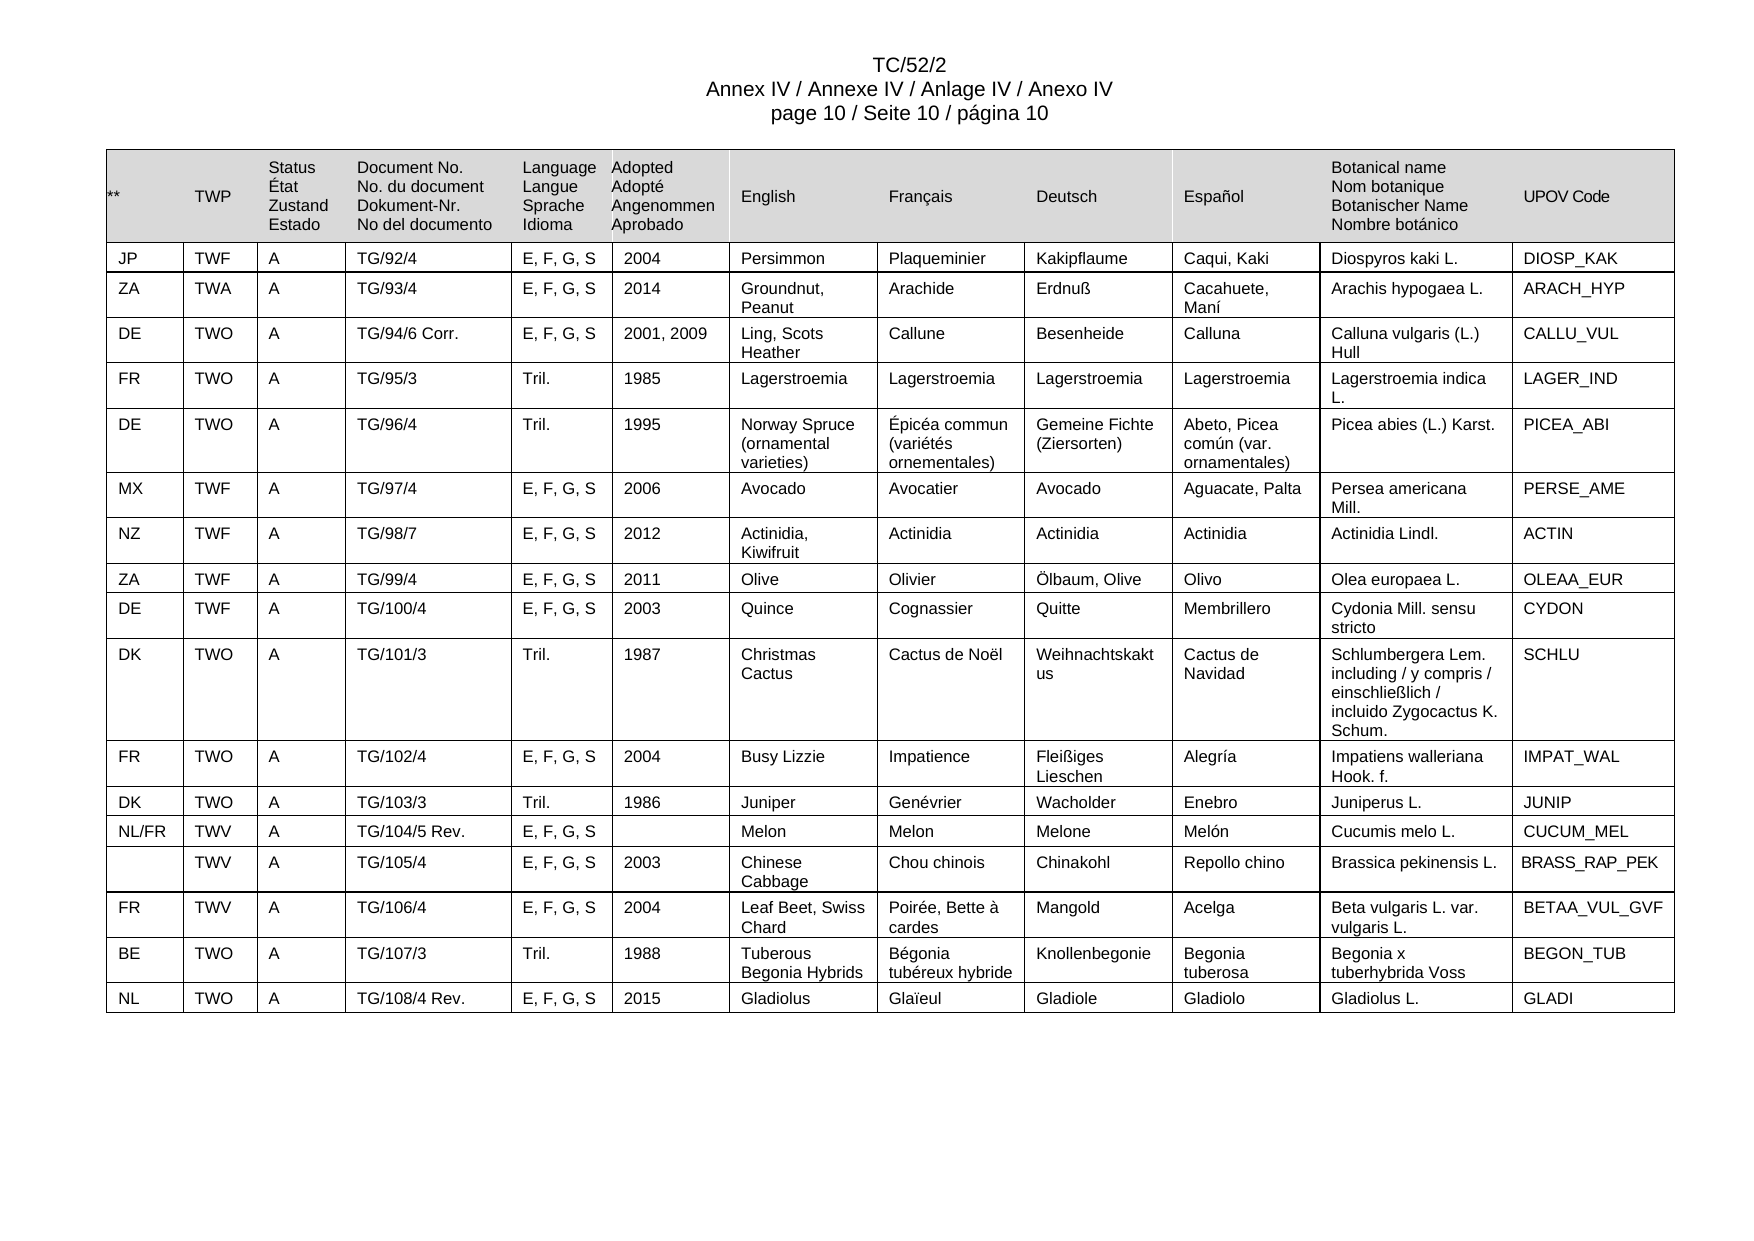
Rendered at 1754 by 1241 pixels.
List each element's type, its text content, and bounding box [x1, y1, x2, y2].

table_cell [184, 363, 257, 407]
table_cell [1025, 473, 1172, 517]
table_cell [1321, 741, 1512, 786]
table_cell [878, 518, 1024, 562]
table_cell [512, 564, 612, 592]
table_header TWP [183, 150, 257, 242]
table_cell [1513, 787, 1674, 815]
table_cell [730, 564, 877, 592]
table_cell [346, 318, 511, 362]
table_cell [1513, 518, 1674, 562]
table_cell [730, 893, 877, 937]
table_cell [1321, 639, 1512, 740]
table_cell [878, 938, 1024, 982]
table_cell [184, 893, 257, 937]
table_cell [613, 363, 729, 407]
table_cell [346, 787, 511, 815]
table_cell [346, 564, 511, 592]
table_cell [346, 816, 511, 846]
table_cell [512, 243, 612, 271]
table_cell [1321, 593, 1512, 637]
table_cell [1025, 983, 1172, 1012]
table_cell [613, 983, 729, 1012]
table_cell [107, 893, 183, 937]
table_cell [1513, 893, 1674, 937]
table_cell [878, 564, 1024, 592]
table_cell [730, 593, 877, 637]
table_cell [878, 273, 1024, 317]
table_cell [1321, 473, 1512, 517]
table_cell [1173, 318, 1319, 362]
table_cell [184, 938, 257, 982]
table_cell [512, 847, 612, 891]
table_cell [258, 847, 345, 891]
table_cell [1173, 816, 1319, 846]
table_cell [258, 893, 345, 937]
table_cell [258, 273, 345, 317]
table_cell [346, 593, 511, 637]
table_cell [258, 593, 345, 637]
table_header Language Langue Sprache Idioma [511, 150, 612, 242]
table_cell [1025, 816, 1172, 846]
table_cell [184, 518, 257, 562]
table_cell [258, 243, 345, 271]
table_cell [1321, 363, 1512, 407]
table_header Français [877, 150, 1025, 242]
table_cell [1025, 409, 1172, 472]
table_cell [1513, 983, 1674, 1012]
table_header Adopted Adopté Angenommen Aprobado [613, 150, 729, 242]
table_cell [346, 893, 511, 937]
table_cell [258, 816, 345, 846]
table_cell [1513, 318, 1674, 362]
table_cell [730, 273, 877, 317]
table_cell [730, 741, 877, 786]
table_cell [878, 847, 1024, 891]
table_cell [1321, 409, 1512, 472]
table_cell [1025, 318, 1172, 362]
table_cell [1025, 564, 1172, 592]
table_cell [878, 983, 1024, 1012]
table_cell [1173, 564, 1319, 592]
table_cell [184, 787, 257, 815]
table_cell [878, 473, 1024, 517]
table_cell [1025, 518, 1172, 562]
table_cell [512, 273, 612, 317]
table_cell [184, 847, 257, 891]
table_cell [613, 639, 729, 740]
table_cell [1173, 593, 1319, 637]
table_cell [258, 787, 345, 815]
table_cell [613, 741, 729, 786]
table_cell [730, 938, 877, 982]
table_header English [730, 150, 877, 242]
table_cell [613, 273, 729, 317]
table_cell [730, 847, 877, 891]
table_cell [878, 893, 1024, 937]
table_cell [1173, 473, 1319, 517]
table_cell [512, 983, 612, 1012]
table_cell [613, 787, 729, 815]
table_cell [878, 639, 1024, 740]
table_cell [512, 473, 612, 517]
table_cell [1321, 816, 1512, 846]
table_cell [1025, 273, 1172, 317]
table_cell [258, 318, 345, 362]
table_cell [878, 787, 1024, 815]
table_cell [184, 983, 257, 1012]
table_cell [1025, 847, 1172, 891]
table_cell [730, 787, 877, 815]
table_header Botanical name Nom botanique Botanischer Name Nombre botánico [1320, 150, 1512, 242]
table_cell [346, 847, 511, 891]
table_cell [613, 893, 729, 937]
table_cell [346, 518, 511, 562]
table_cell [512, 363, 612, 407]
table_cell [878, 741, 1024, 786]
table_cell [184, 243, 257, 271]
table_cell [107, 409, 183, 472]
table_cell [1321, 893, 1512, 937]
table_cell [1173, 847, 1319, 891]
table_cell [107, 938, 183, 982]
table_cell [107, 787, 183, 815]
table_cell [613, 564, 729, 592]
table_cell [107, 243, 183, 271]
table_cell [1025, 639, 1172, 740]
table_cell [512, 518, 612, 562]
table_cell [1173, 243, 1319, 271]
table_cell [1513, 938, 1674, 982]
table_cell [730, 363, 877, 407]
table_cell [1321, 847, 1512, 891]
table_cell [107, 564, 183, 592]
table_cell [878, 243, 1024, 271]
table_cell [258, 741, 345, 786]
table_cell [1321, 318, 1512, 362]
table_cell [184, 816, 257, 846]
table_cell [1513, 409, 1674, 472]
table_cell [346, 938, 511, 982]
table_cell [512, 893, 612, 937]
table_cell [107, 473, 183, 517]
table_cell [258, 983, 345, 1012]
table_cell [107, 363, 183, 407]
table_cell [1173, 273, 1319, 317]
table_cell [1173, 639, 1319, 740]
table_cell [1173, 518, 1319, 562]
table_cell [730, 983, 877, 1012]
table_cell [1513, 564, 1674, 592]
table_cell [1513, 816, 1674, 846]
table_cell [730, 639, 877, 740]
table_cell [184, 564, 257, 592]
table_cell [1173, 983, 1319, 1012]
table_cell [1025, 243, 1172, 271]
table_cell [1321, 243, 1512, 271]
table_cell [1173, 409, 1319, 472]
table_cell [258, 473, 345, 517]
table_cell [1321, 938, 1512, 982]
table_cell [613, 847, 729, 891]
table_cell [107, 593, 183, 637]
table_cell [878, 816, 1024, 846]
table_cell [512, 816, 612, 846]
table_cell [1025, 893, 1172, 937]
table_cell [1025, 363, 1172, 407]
table_header UPOV Code [1512, 150, 1674, 242]
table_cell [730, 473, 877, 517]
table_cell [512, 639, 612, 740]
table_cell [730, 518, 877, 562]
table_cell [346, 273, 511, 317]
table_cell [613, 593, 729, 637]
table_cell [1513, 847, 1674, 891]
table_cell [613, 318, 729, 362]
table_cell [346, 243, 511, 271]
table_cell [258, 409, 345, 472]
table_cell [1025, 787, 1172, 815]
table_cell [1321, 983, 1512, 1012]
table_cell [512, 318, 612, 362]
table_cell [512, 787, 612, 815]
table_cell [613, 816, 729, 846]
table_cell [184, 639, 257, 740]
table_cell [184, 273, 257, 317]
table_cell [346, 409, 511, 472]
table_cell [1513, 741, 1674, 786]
table_header ** [107, 150, 183, 242]
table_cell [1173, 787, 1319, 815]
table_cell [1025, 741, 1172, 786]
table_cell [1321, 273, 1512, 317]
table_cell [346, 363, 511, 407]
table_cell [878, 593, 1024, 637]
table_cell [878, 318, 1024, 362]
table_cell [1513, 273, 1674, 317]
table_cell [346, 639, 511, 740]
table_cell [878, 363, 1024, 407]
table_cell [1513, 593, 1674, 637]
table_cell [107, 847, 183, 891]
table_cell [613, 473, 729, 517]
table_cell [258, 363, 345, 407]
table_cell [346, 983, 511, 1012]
table_header Document No. No. du document Dokument-Nr. No del documento [346, 150, 511, 242]
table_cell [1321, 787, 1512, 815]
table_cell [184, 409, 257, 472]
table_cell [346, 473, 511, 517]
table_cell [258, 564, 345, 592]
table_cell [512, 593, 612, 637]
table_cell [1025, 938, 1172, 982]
table_header Español [1173, 150, 1320, 242]
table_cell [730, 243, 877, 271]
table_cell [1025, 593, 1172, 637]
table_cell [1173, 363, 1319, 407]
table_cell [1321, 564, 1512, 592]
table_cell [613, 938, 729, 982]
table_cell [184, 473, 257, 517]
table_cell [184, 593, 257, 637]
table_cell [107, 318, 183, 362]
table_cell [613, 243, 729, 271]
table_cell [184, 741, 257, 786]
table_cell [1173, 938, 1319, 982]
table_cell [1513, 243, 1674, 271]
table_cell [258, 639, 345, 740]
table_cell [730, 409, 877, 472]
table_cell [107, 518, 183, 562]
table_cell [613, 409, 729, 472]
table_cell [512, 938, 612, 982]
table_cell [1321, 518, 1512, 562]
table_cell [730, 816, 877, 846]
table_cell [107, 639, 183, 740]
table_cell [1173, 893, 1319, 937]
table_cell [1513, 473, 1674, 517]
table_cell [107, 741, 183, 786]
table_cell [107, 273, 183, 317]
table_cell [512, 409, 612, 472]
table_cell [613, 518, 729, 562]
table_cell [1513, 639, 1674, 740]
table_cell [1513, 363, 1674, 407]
table_header Deutsch [1025, 150, 1172, 242]
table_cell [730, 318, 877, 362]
table_header Status État Zustand Estado [257, 150, 346, 242]
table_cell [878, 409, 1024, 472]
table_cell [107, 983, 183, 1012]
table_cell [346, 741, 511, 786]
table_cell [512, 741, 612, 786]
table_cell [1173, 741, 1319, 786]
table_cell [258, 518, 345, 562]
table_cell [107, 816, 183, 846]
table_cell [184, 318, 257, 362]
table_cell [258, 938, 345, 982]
